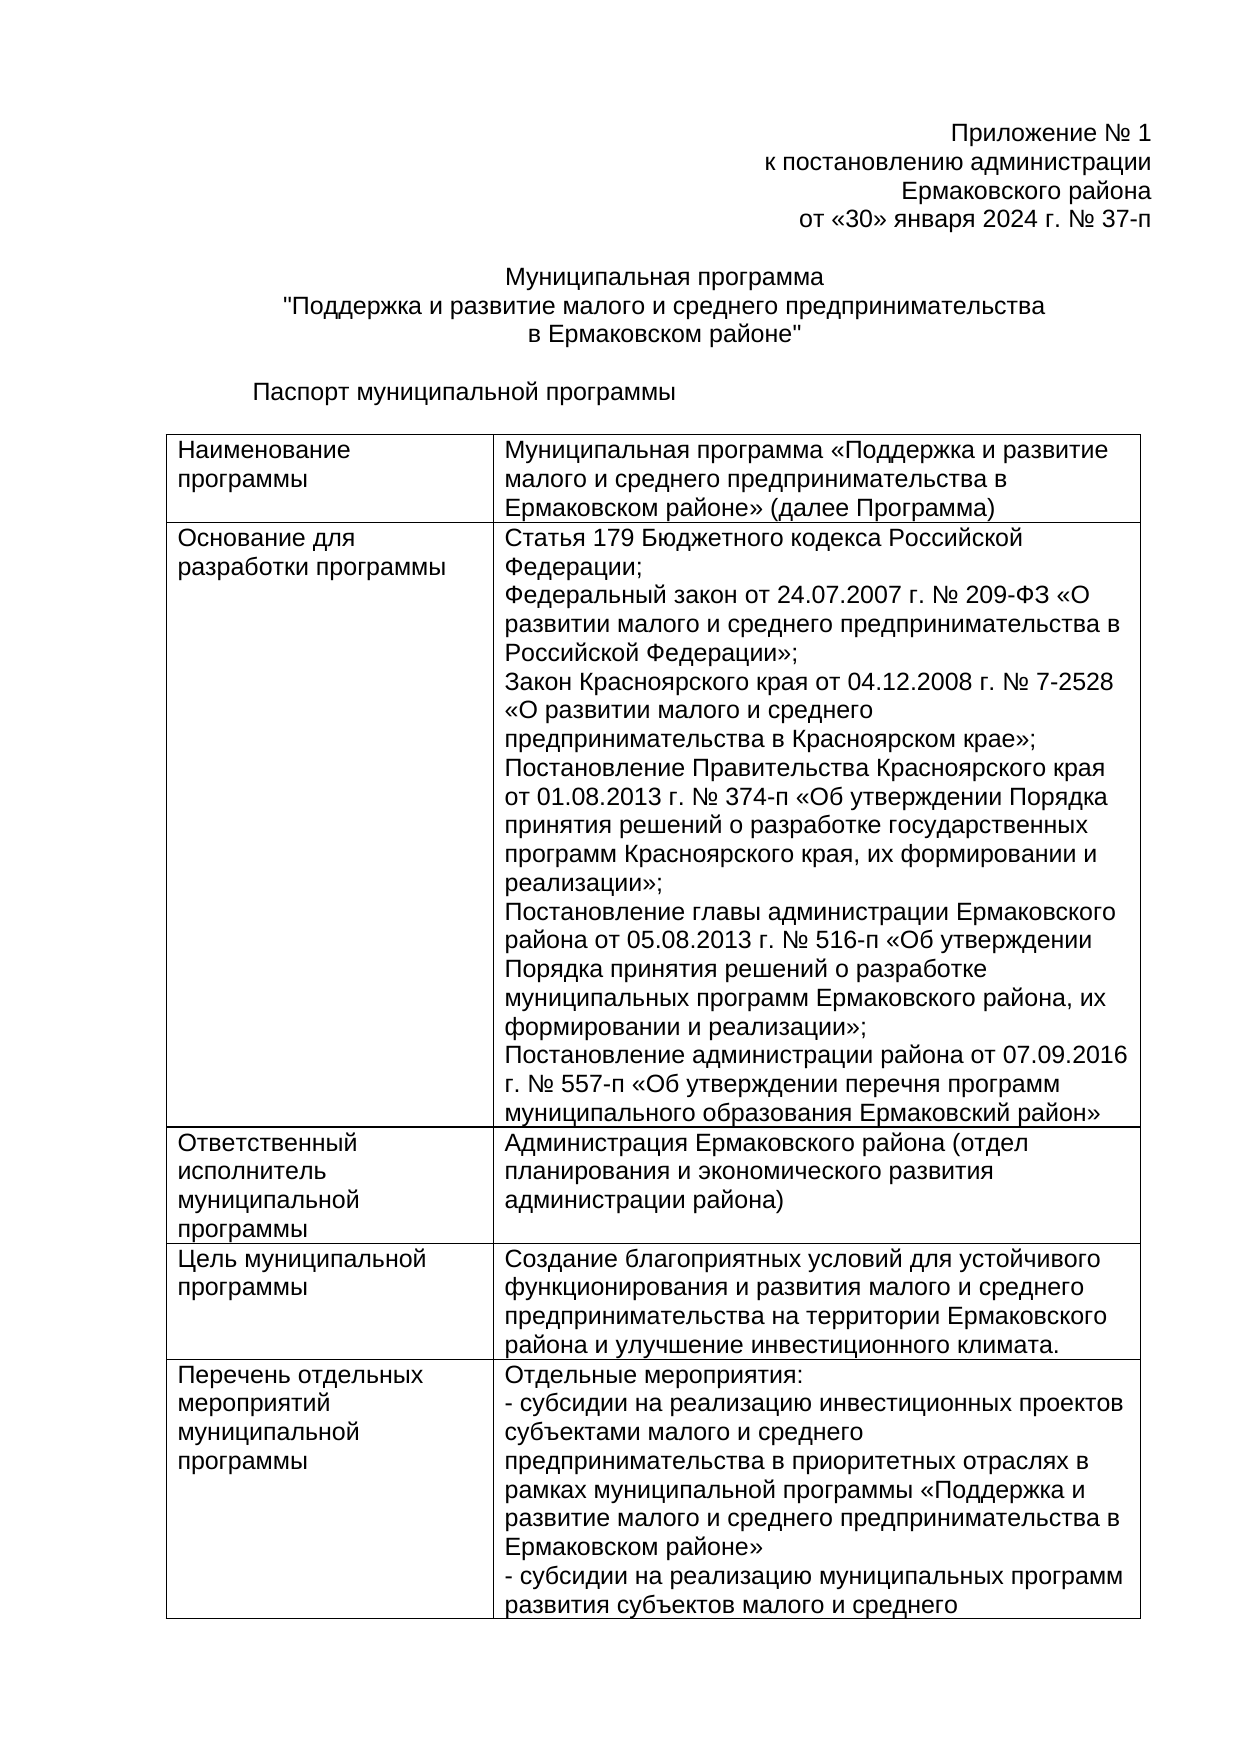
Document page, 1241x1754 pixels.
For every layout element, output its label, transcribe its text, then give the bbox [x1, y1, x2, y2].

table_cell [167, 1360, 493, 1618]
table_header Наименование программы [167, 435, 493, 522]
text Ермаковского района [177, 176, 1152, 204]
table_cell Ответственный исполнитель муниципальной программы [167, 1128, 493, 1242]
table_header Муниципальная программа «Поддержка и развитие малого и среднего предпринимательства в Ермаковском районе» (далее Программа) [494, 435, 1140, 522]
text Приложение № 1 [177, 118, 1152, 147]
text в Ермаковском районе" [177, 319, 1152, 348]
text от «30» января 2024 г. № 37-п [177, 204, 1152, 233]
text Муниципальная программа [177, 262, 1152, 291]
table_cell Создание благоприятных условий для устойчивого функционирования и развития малого и среднего предпринимательства на территории Ермаковского района и улучшение инвестиционного климата. [494, 1244, 1140, 1358]
table_cell Администрация Ермаковского района (отдел планирования и экономического развития администрации района) [494, 1128, 1140, 1242]
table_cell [494, 1360, 1140, 1618]
text Паспорт муниципальной программы [177, 377, 1152, 406]
text к постановлению администрации [177, 147, 1152, 176]
table_cell Цель муниципальной программы [167, 1244, 493, 1358]
table_cell Основание для разработки программы [167, 523, 493, 1126]
table_cell Статья 179 Бюджетного кодекса Российской Федерации; Федеральный закон от 24.07.2007 г. № 209-ФЗ «О развитии малого и среднего предпринимательства в Российской Федерации»; Закон Красноярского края от 04.12.2008 г. № 7-2528 «О развитии малого и среднего предпринимательства в Красноярском крае»; Постановление Правительства Красноярского края от 01.08.2013 г. № 374-п «Об утверждении Порядка принятия решений о разработке государственных программ Красноярского края, их формировании и реализации»; Постановление главы администрации Ермаковского района от 05.08.2013 г. № 516-п «Об утверждении Порядка принятия решений о разработке муниципальных программ Ермаковского района, их формировании и реализации»; Постановление администрации района от 07.09.2016 г. № 557-п «Об утверждении перечня программ муниципального образования Ермаковский район» [494, 523, 1140, 1126]
text "Поддержка и развитие малого и среднего предпринимательства [177, 291, 1152, 319]
